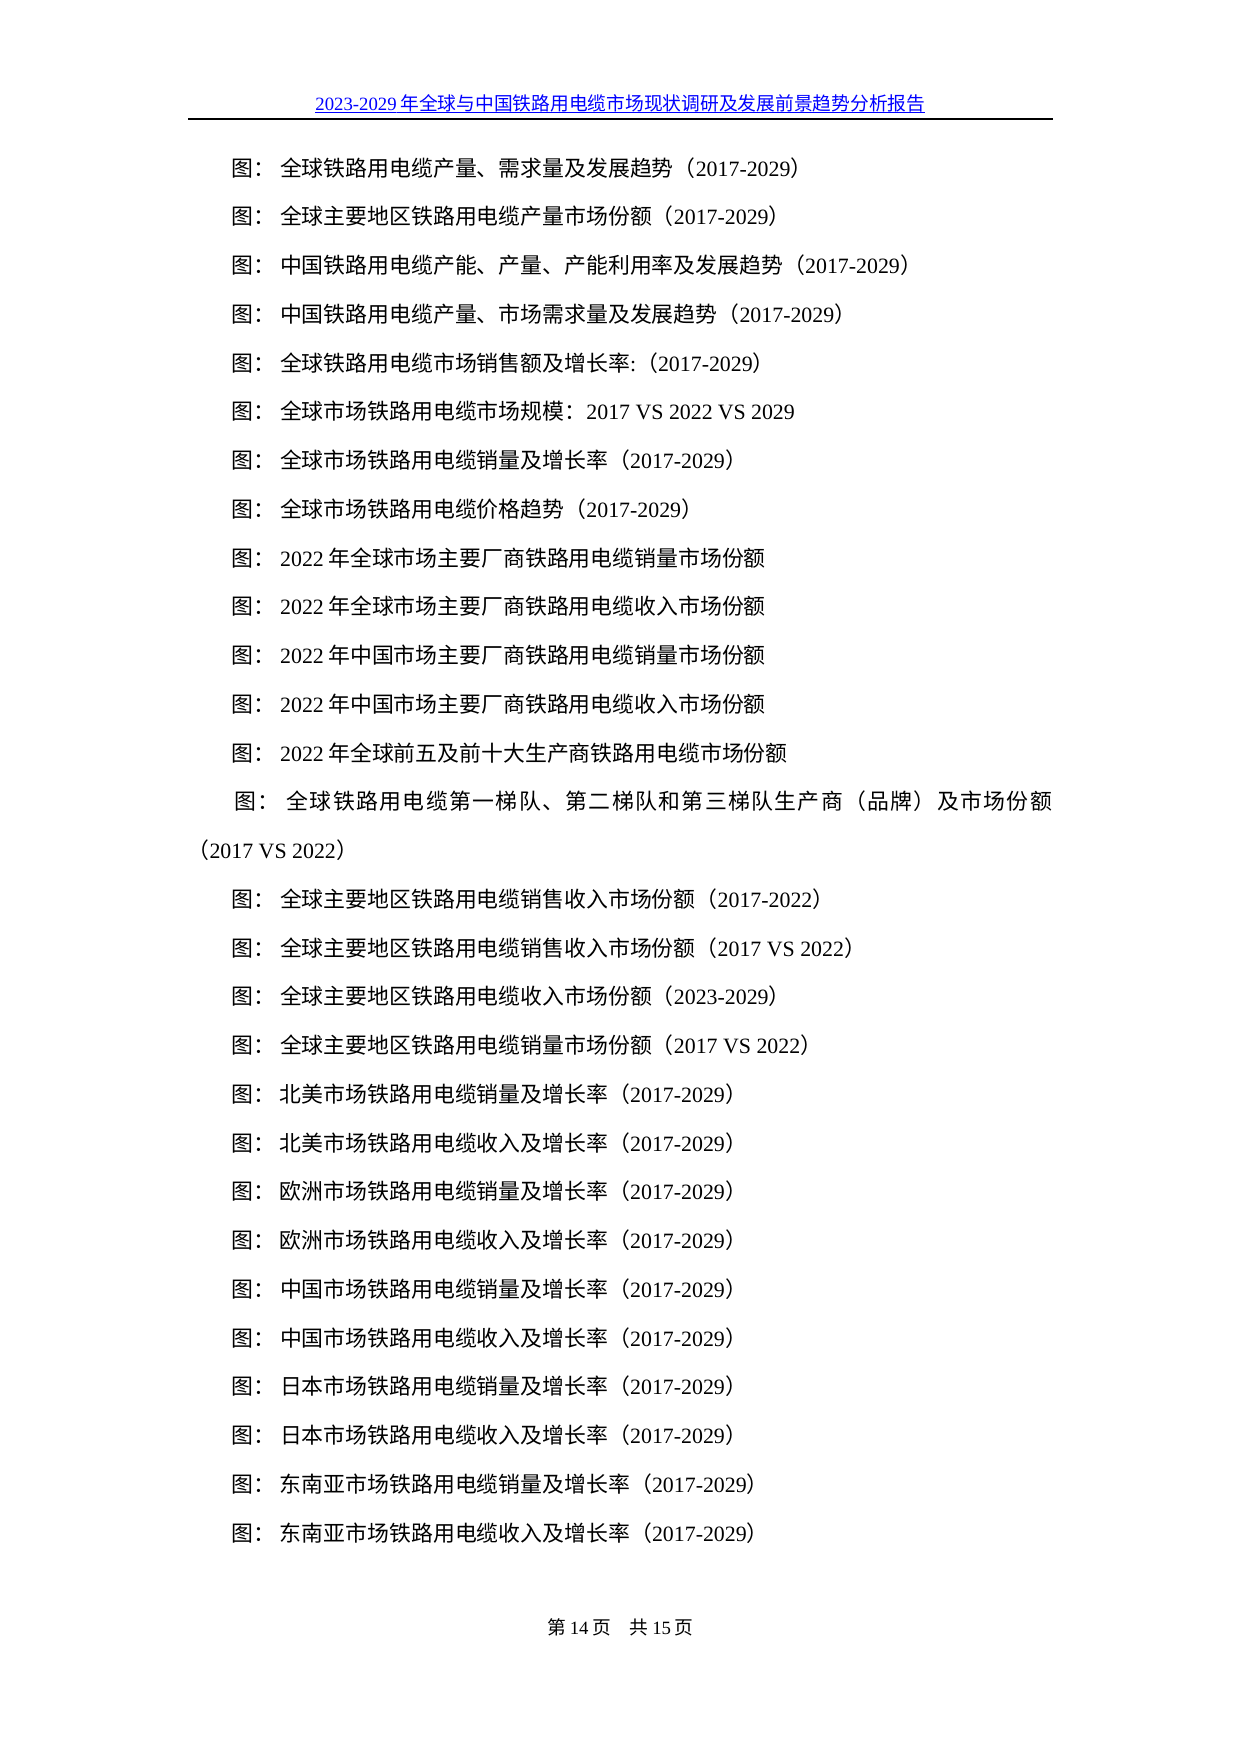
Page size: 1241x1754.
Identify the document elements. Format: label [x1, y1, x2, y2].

text [187, 150, 1053, 1548]
